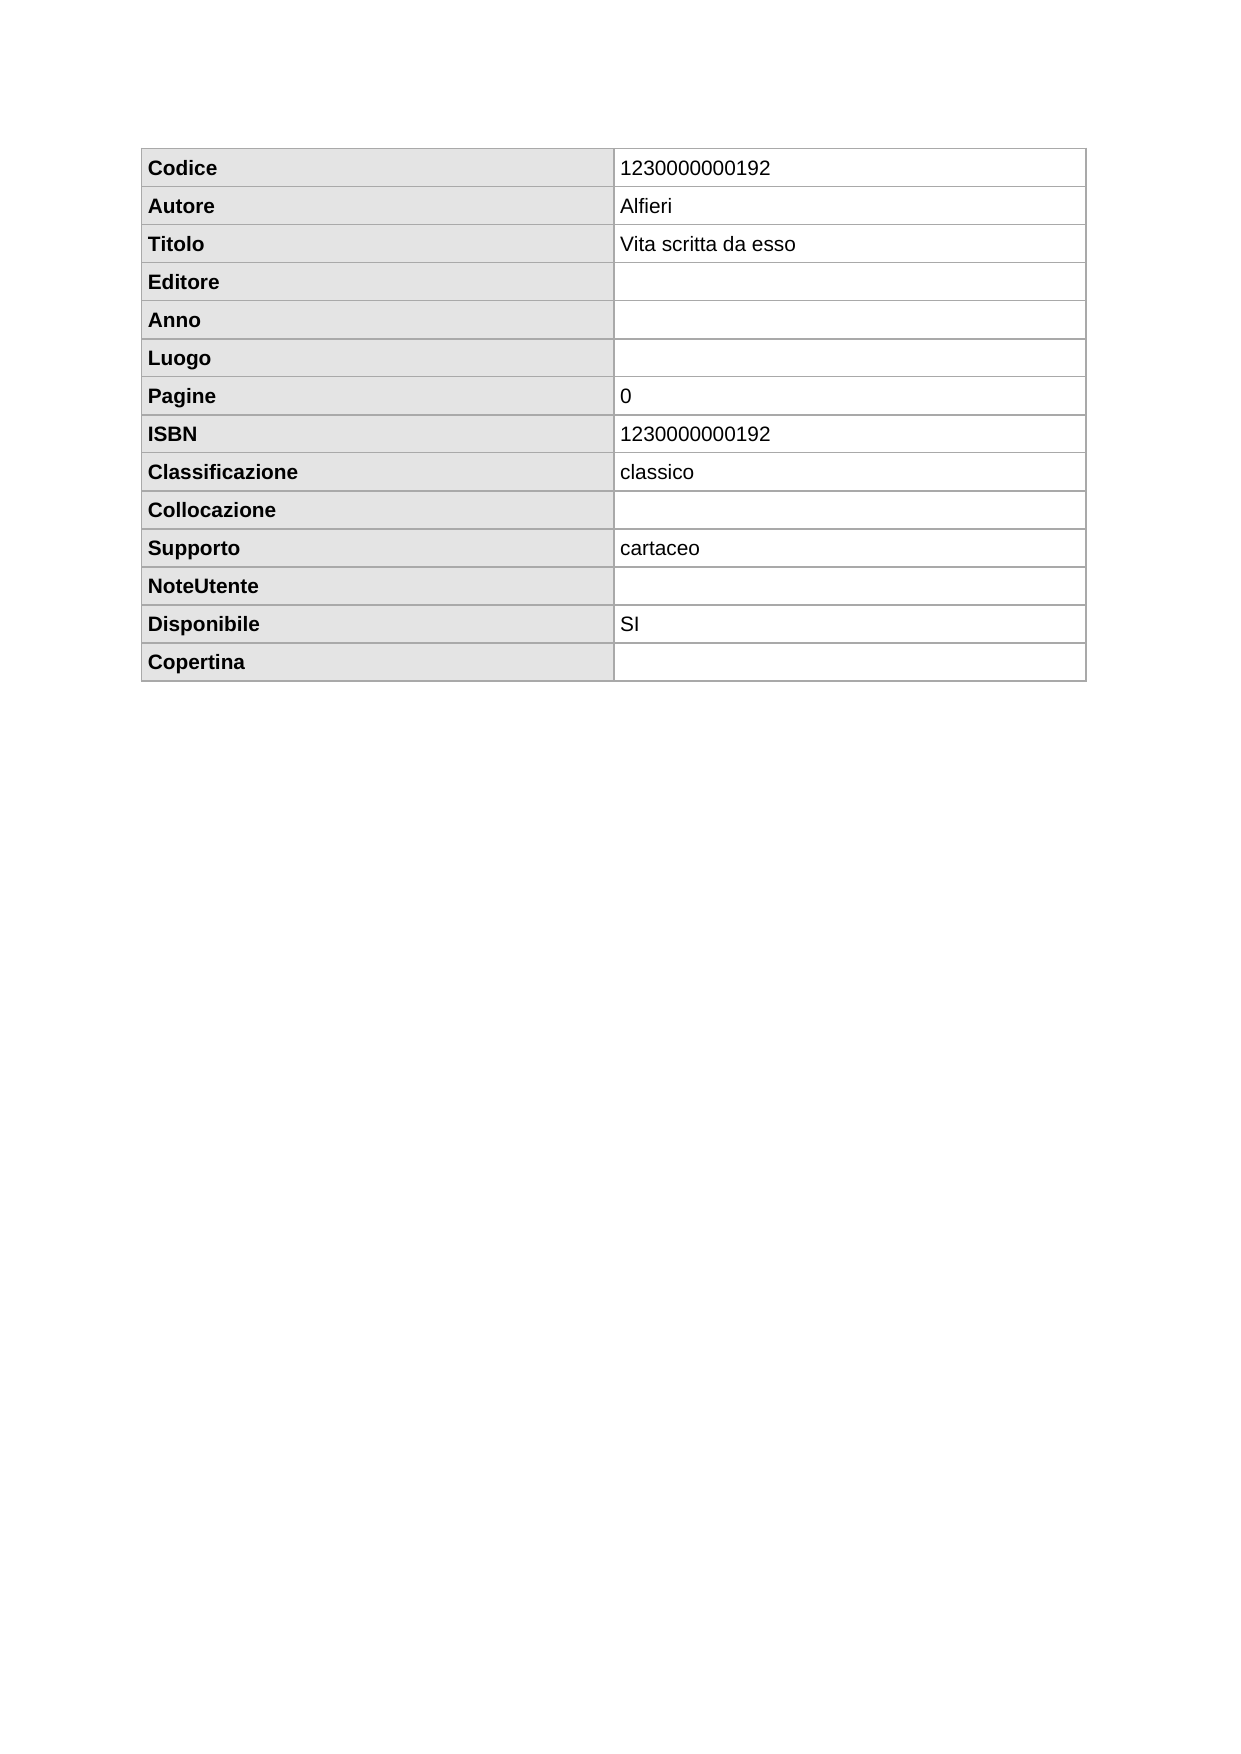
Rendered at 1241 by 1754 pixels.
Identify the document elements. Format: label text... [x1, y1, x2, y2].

table_cell Supporto [142, 530, 613, 566]
table_cell [615, 301, 1085, 338]
table_cell [615, 492, 1085, 528]
table_cell classico [615, 453, 1085, 490]
table_header 1230000000192 [615, 149, 1085, 186]
table_cell [615, 644, 1085, 680]
table_cell [615, 263, 1085, 300]
table_cell Autore [142, 187, 613, 224]
table_cell Anno [142, 301, 613, 338]
table_cell Classificazione [142, 453, 613, 490]
table_header Codice [142, 149, 613, 186]
table_cell Luogo [142, 340, 613, 376]
table_cell Editore [142, 263, 613, 300]
table_cell SI [615, 606, 1085, 642]
table_cell Collocazione [142, 492, 613, 528]
table_cell Alfieri [615, 187, 1085, 224]
table_cell cartaceo [615, 530, 1085, 566]
table_cell [615, 340, 1085, 376]
table_cell Pagine [142, 377, 613, 414]
table_cell NoteUtente [142, 568, 613, 604]
table_cell ISBN [142, 416, 613, 452]
table_cell [615, 568, 1085, 604]
table_cell Disponibile [142, 606, 613, 642]
table_cell 0 [615, 377, 1085, 414]
table_cell 1230000000192 [615, 416, 1085, 452]
table_cell Titolo [142, 225, 613, 262]
table_cell Vita scritta da esso [615, 225, 1085, 262]
table_cell Copertina [142, 644, 613, 680]
